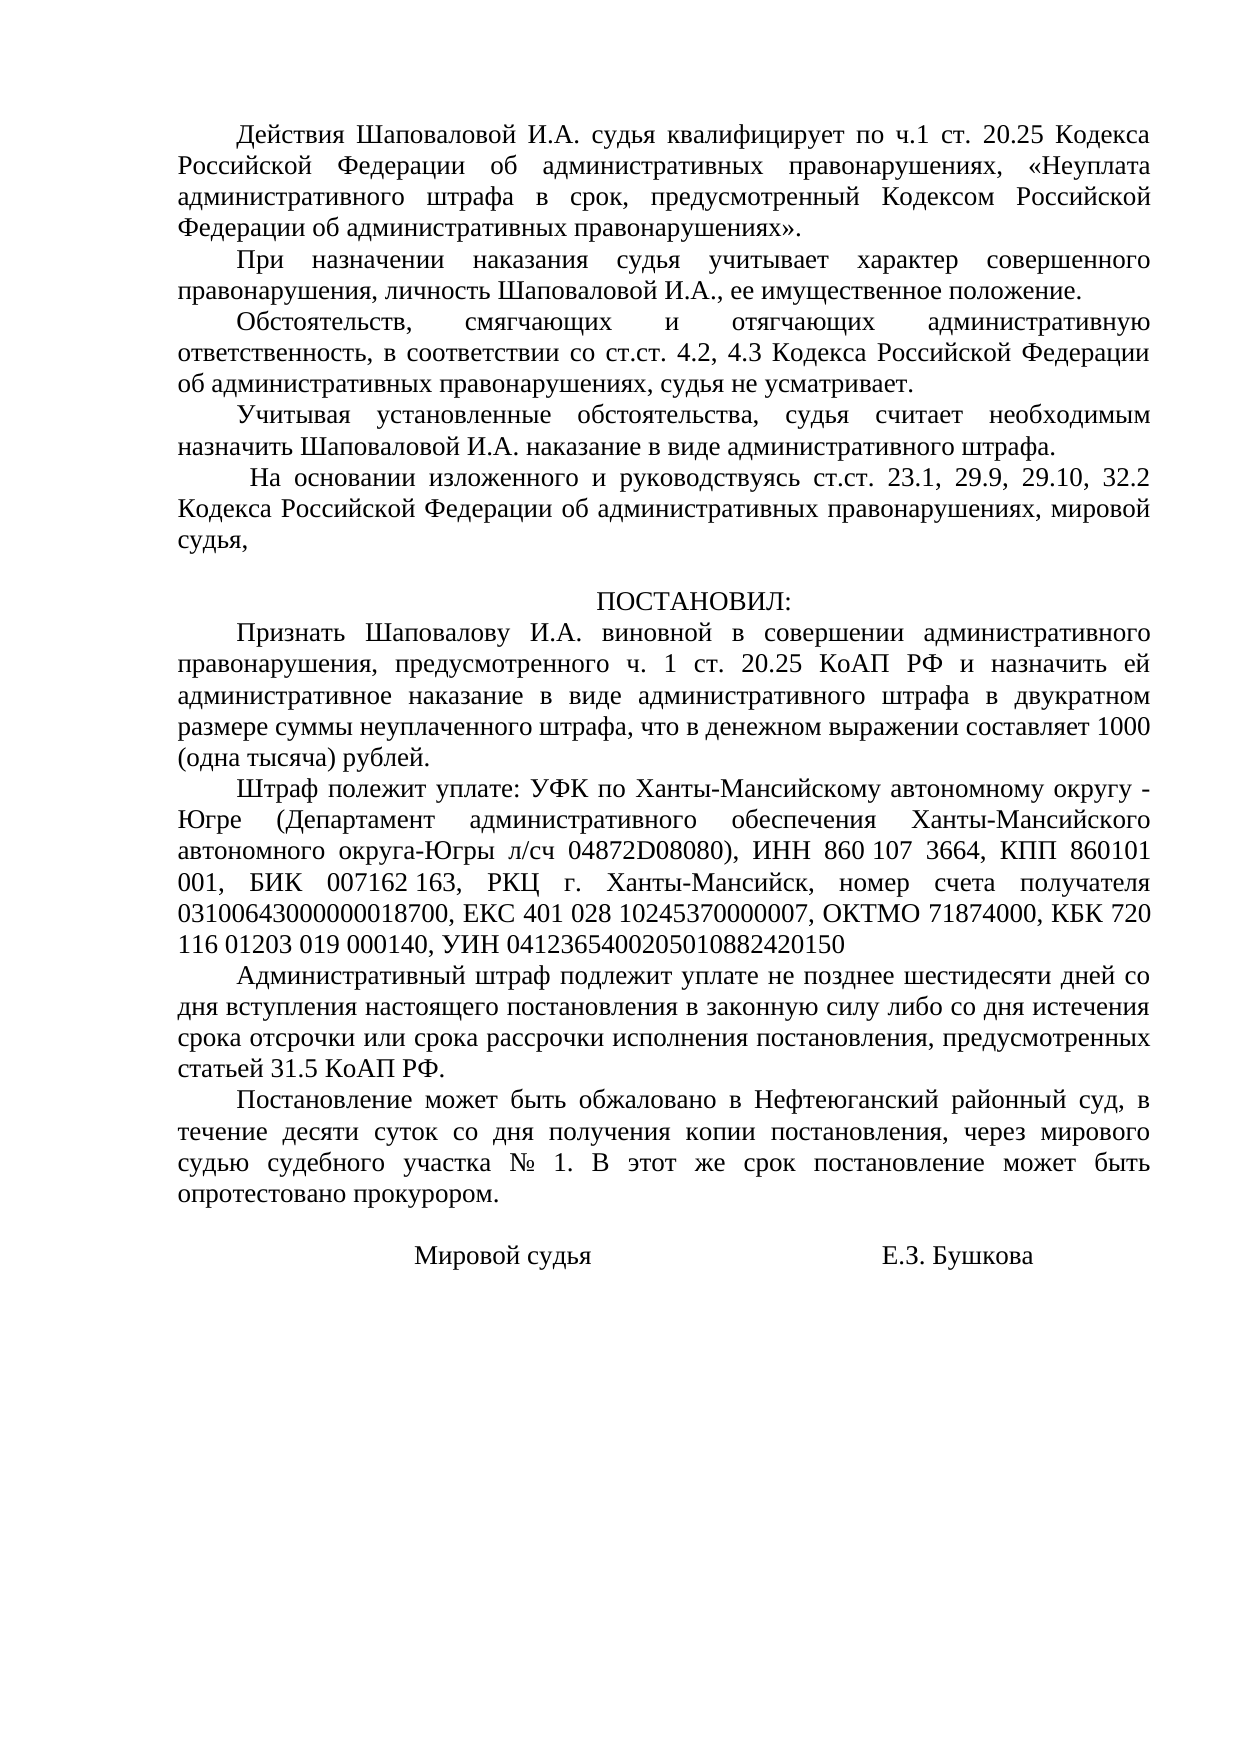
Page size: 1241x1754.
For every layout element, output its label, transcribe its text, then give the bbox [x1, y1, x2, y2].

text Действия Шаповаловой И.А. судья квалифицирует по ч.1 ст. 20.25 Кодекса Российской Федерации об административных правонарушениях, «Неуплата административного штрафа в срок, предусмотренный Кодексом Российской Федерации об административных правонарушениях». [177, 118, 1152, 243]
text Учитывая установленные обстоятельства, судья считает необходимым назначить Шаповаловой И.А. наказание в виде административного штрафа. [177, 398, 1152, 461]
text Штраф полежит уплате: УФК по Ханты-Мансийскому автономному округу -Югре (Департамент административного обеспечения Ханты-Мансийского автономного округа-Югры л/сч 04872D08080), ИНН 860 107 3664, КПП 860101 001, БИК 007162 163, РКЦ г. Ханты-Мансийск, номер счета получателя 03100643000000018700, ЕКС 401 028 10245370000007, ОКТМО 71874000, КБК 720 116 01203 019 000140, УИН 0412365400205010882420150 [177, 772, 1152, 959]
text При назначении наказания судья учитывает характер совершенного правонарушения, личность Шаповаловой И.А., ее имущественное положение. [177, 243, 1152, 305]
text Административный штраф подлежит уплате не позднее шестидесяти дней со дня вступления настоящего постановления в законную силу либо со дня истечения срока отсрочки или срока рассрочки исполнения постановления, предусмотренных статьей 31.5 КоАП РФ. [177, 959, 1152, 1084]
text Признать Шаповалову И.А. виновной в совершении административного правонарушения, предусмотренного ч. 1 ст. 20.25 КоАП РФ и назначить ей административное наказание в виде административного штрафа в двукратном размере суммы неуплаченного штрафа, что в денежном выражении составляет 1000 (одна тысяча) рублей. [177, 616, 1152, 772]
text ПОСТАНОВИЛ: [177, 585, 1152, 616]
text На основании изложенного и руководствуясь ст.ст. 23.1, 29.9, 29.10, 32.2 Кодекса Российской Федерации об административных правонарушениях, мировой судья, [177, 461, 1152, 554]
text Обстоятельств, смягчающих и отягчающих административную ответственность, в соответствии со ст.ст. 4.2, 4.3 Кодекса Российской Федерации об административных правонарушениях, судья не усматривает. [177, 305, 1152, 398]
text Мировой судья Е.З. Бушкова [118, 1239, 1152, 1271]
text Постановление может быть обжаловано в Нефтеюганский районный суд, в течение десяти суток со дня получения копии постановления, через мирового судью судебного участка № 1. В этот же срок постановление может быть опротестовано прокурором. [177, 1084, 1152, 1208]
